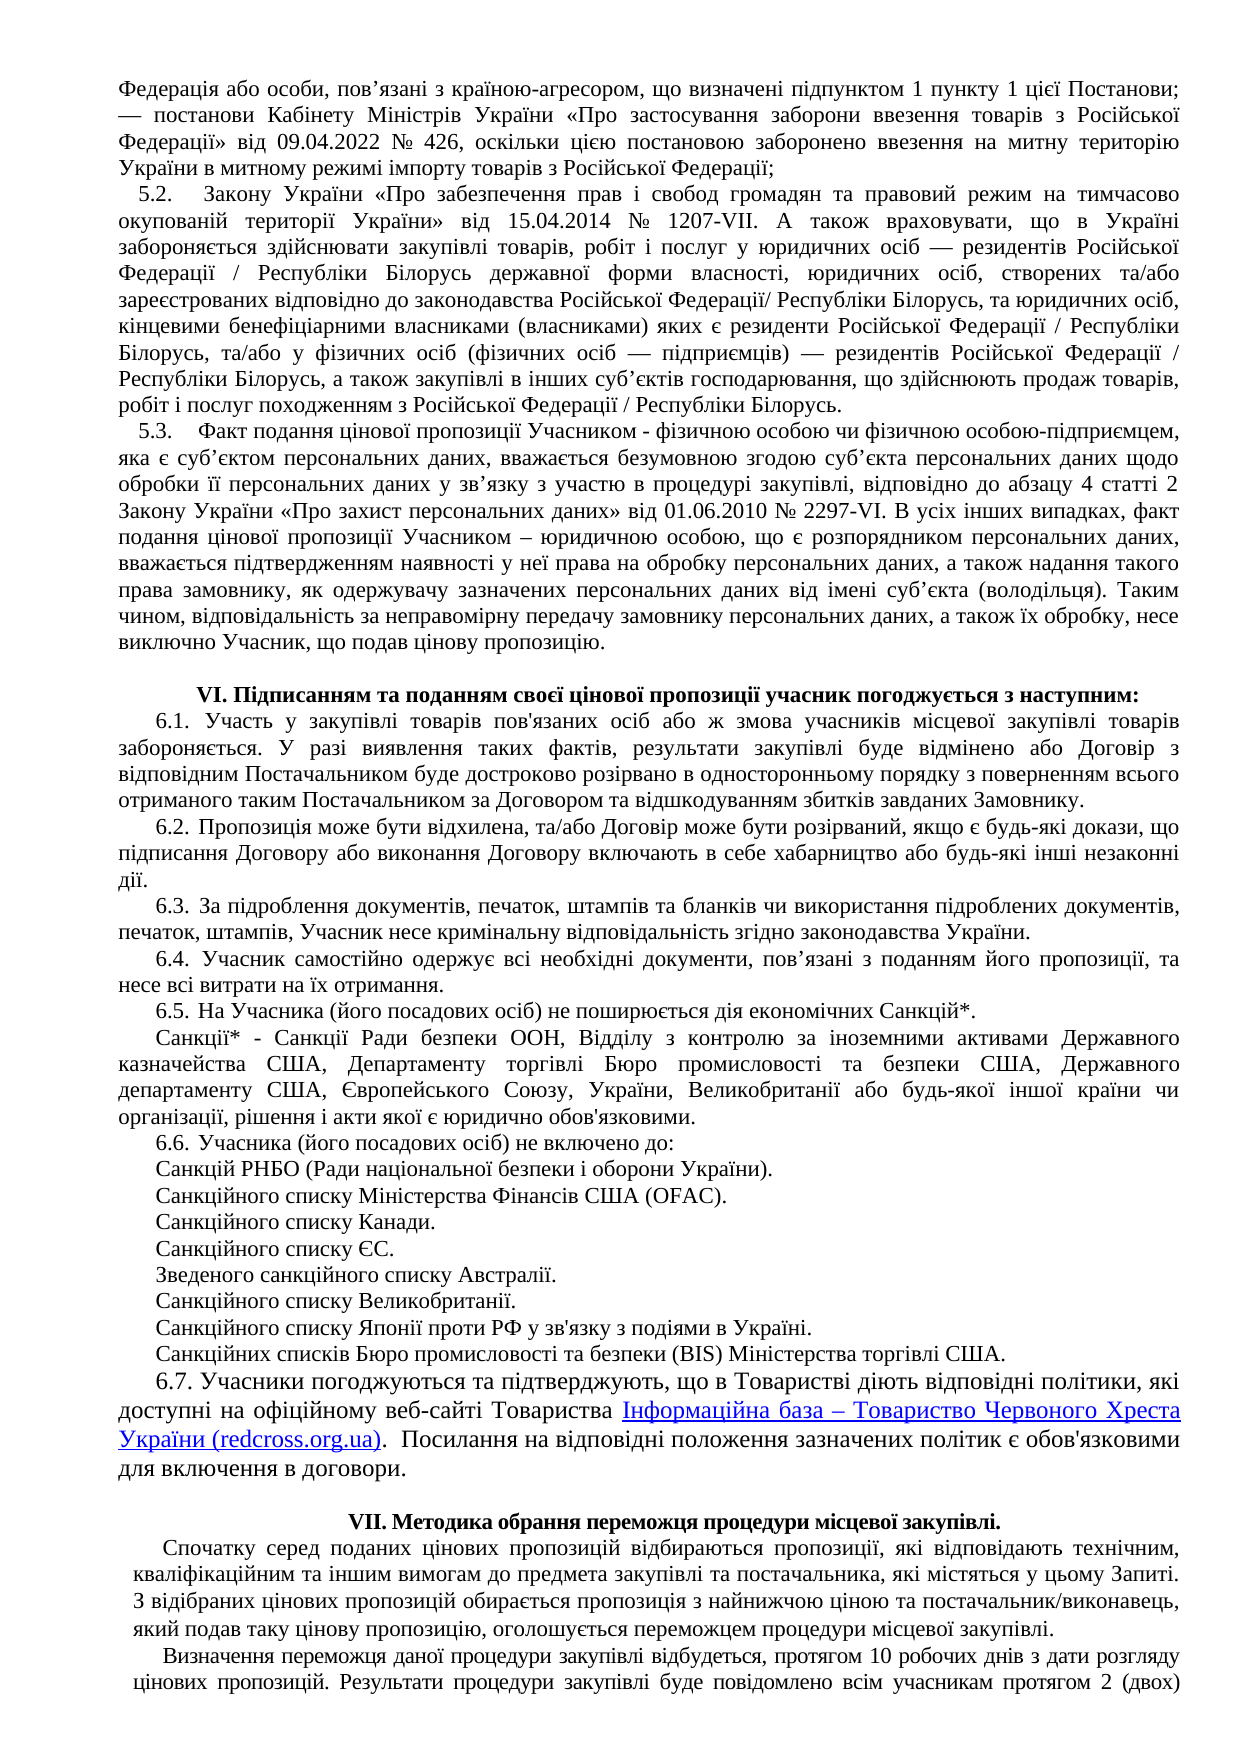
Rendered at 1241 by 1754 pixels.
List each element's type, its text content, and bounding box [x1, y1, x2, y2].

text Санкційних списків Бюро промисловості та безпеки (BIS) Міністерства торгівлі США. [118, 1340, 1181, 1366]
list Закону України «Про забезпечення прав і свобод громадян та правовий режим на тимчасово окупованій території України» від 15.04.2014 № 1207-VII. А також враховувати, що в Україні забороняється здійснювати закупівлі товарів, робіт і послуг у юридичних осіб — резидентів Російської Федерації / Республіки Білорусь державної форми власності, юридичних осіб, створених та/або зареєстрованих відповідно до законодавства Російської Федерації/ Республіки Білорусь, та юридичних осіб, кінцевими бенефіціарними власниками (власниками) яких є резиденти Російської Федерації / Республіки Білорусь, та/або у фізичних осіб (фізичних осіб — підприємців) — резидентів Російської Федерації / Республіки Білорусь, а також закупівлі в інших суб’єктів господарювання, що здійснюють продаж товарів, робіт і послуг походженням з Російської Федерації / Республіки Білорусь. [118, 180, 1181, 418]
text VII. Методика обрання переможця процедури місцевої закупівлі. [133, 1508, 1181, 1534]
text Зведеного санкційного списку Австралії. [118, 1261, 1181, 1287]
list Участь у закупівлі товарів пов'язаних осіб або ж змова учасників місцевої закупівлі товарів забороняється. У разі виявлення таких фактів, результати закупівлі буде відмінено або Договір з відповідним Постачальником буде достроково розірвано в односторонньому порядку з поверненням всього отриманого таким Постачальником за Договором та відшкодуванням збитків завданих Замовнику. [118, 707, 1181, 813]
text Спочатку серед поданих цінових пропозицій відбираються пропозиції, які відповідають технічним, кваліфікаційним та іншим вимогам до предмета закупівлі та постачальника, які містяться у цьому Запиті. З відібраних цінових пропозицій обирається пропозиція з найнижчою ціною та постачальник/виконавець, який подав таку цінову пропозицію, оголошується переможцем процедури місцевої закупівлі. [133, 1534, 1181, 1642]
list За підроблення документів, печаток, штампів та бланків чи використання підроблених документів, печаток, штампів, Учасник несе кримінальну відповідальність згідно законодавства України. [118, 892, 1181, 945]
list Учасник самостійно одержує всі необхідні документи, пов’язані з поданням його пропозиції, та несе всі витрати на їх отримання. [118, 945, 1181, 997]
list Факт подання цінової пропозиції Учасником - фізичною особою чи фізичною особою-підприємцем, яка є суб’єктом персональних даних, вважається безумовною згодою суб’єкта персональних даних щодо обробки її персональних даних у зв’язку з участю в процедурі закупівлі, відповідно до абзацу 4 статті 2 Закону України «Про захист персональних даних» від 01.06.2010 № 2297-VI. В усіх інших випадках, факт подання цінової пропозиції Учасником – юридичною особою, що є розпорядником персональних даних, вважається підтвердженням наявності у неї права на обробку персональних даних, а також надання такого права замовнику, як одержувачу зазначених персональних даних від імені суб’єкта (володільця). Таким чином, відповідальність за неправомірну передачу замовнику персональних даних, а також їх обробку, несе виключно Учасник, що подав цінову пропозицію. [118, 418, 1181, 655]
text Санкційного списку Великобританії. [118, 1287, 1181, 1314]
text Санкційного списку Міністерства Фінансів США (OFAC). [118, 1182, 1181, 1208]
text Санкційного списку ЄС. [118, 1234, 1181, 1261]
text Санкційного списку Японії проти РФ у зв'язку з подіями в Україні. [118, 1314, 1181, 1340]
list На Учасника (його посадових осіб) не поширюється дія економічних Санкцій*. [118, 997, 1181, 1024]
text Санкційного списку Канади. [118, 1208, 1181, 1234]
text VI. Підписанням та поданням своєї цінової пропозиції учасник погоджується з наступним: [118, 681, 1181, 707]
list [118, 75, 1181, 180]
text Санкцій РНБО (Ради національної безпеки і оборони України). [118, 1156, 1181, 1182]
list Учасника (його посадових осіб) не включено до: [118, 1129, 1181, 1156]
text Санкції* - Санкції Ради безпеки ООН, Відділу з контролю за іноземними активами Державного казначейства США, Департаменту торгівлі Бюро промисловості та безпеки США, Державного департаменту США, Європейського Союзу, України, Великобританії або будь-якої іншої країни чи організації, рішення і акти якої є юридично обов'язковими. [118, 1024, 1181, 1129]
list Пропозиція може бути відхилена, та/або Договір може бути розірваний, якщо є будь-які докази, що підписання Договору або виконання Договору включають в себе хабарництво або будь-які інші незаконні дії. [118, 813, 1181, 892]
text 6.7. Учасники погоджуються та підтверджують, що в Товаристві діють відповідні політики, які доступні на офіційному веб-сайті Товариства Інформаційна база – Товариство Червоного Хреста України (redcross.org.ua). Посилання на відповідні положення зазначених політик є обов'язковими для включення в договори. [118, 1366, 1181, 1481]
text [133, 1642, 1181, 1694]
